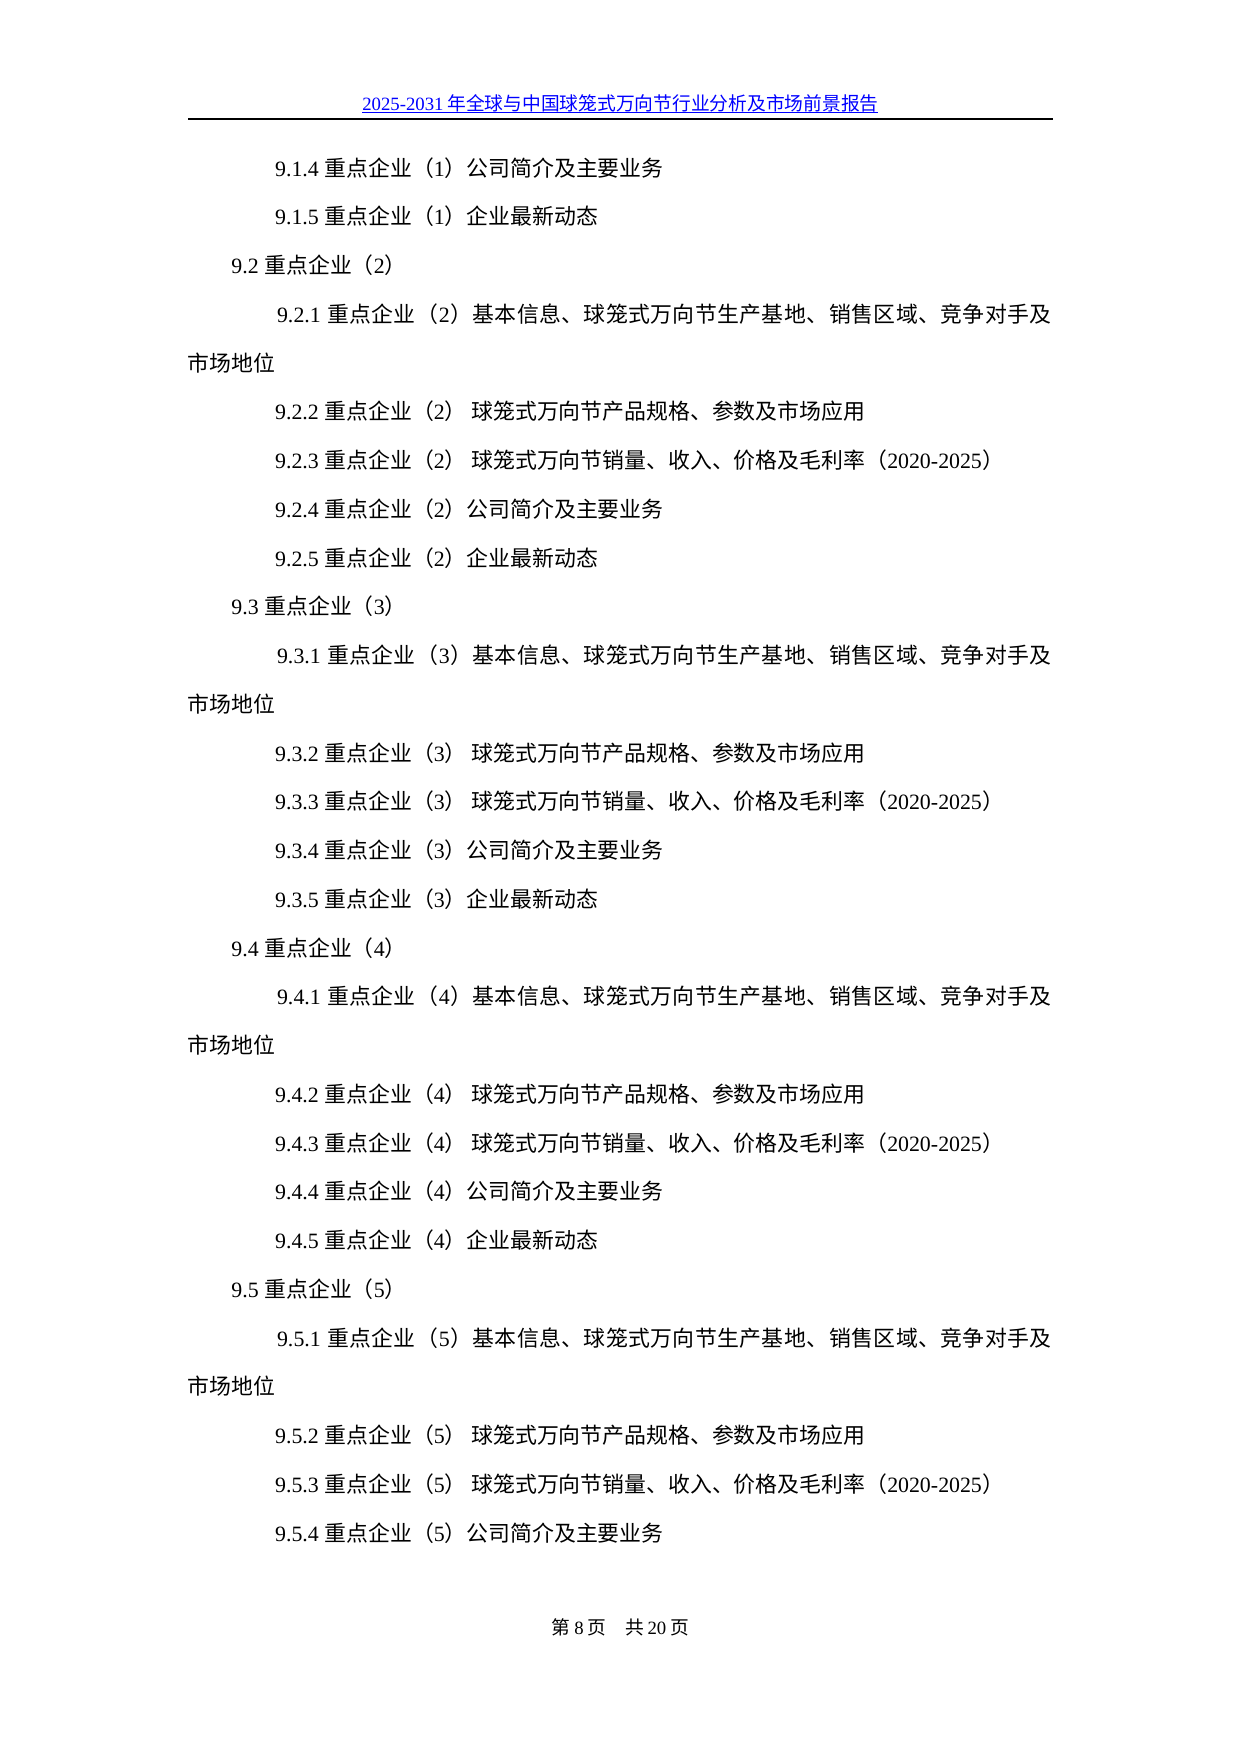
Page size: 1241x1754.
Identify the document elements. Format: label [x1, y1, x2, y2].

text [187, 150, 1053, 1548]
